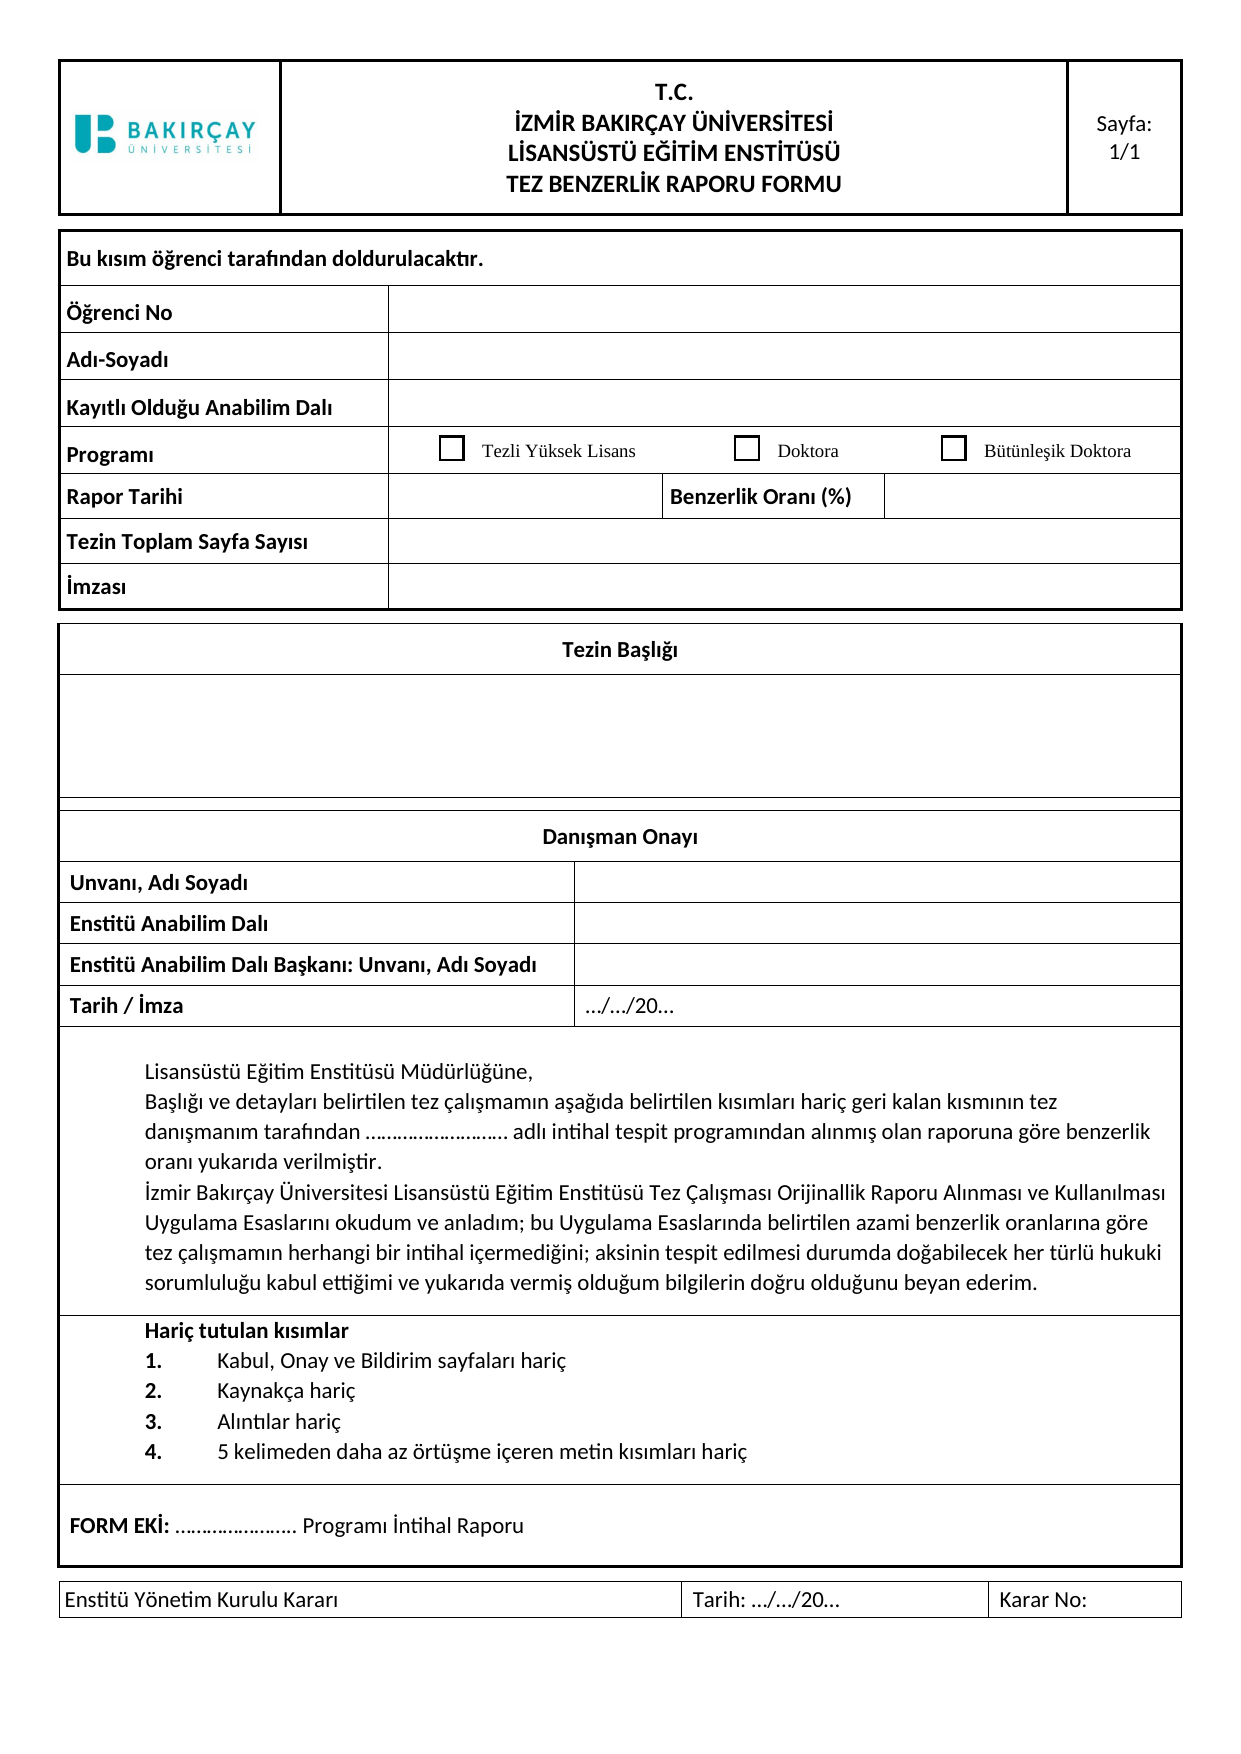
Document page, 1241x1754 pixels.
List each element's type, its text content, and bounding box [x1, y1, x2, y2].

table_header Bu kısım öğrenci tarafından doldurulacaktır. [61, 232, 1180, 285]
table_cell [60, 675, 1180, 797]
table_cell [575, 944, 1180, 984]
table_cell [575, 862, 1180, 902]
table_header T.C. İZMİR BAKIRÇAY ÜNİVERSİTESİ LİSANSÜSTÜ EĞİTİM ENSTİTÜSÜ TEZ BENZERLİK RAPORU FORMU [282, 62, 1066, 213]
table_cell Enstitü Anabilim Dalı [60, 903, 574, 943]
table_cell Enstitü Anabilim Dalı Başkanı: Unvanı, Adı Soyadı [60, 944, 574, 984]
table_cell [389, 333, 1180, 379]
table_cell Programı [61, 427, 388, 473]
table_cell Unvanı, Adı Soyadı [60, 862, 574, 902]
table_cell [389, 286, 1180, 332]
table_cell …/…/20… [575, 986, 1180, 1026]
table_cell Tezin Toplam Sayfa Sayısı [61, 519, 388, 563]
table_cell FORM EKİ: ………………….. Programı İntihal Raporu [60, 1485, 1180, 1565]
table_header Enstitü Yönetim Kurulu Kararı [60, 1582, 681, 1617]
table_cell [60, 798, 1180, 810]
table_cell Tarih / İmza [60, 986, 574, 1026]
table_cell Rapor Tarihi [61, 474, 388, 518]
table_header Tarih: …/…/20… [682, 1582, 988, 1617]
table_cell [389, 564, 1180, 608]
table_cell Hariç tutulan kısımlar 1. Kabul, Onay ve Bildirim sayfaları hariç 2. Kaynakça hariç 3. Alıntılar hariç 4. 5 kelimeden daha az örtüşme içeren metin kısımları hariç [60, 1316, 1180, 1484]
table_cell Lisansüstü Eğitim Enstitüsü Müdürlüğüne, Başlığı ve detayları belirtilen tez çalışmamın aşağıda belirtilen kısımları hariç geri kalan kısmının tez danışmanım tarafından ……………………… adlı intihal tespit programından alınmış olan raporuna göre benzerlik oranı yukarıda verilmiştir. İzmir Bakırçay Üniversitesi Lisansüstü Eğitim Enstitüsü Tez Çalışması Orijinallik Raporu Alınması ve Kullanılması Uygulama Esaslarını okudum ve anladım; bu Uygulama Esaslarında belirtilen azami benzerlik oranlarına göre tez çalışmamın herhangi bir intihal içermediğini; aksinin tespit edilmesi durumda doğabilecek her türlü hukuki sorumluluğu kabul ettiğimi ve yukarıda vermiş olduğum bilgilerin doğru olduğunu beyan ederim. [60, 1027, 1180, 1315]
table_header Sayfa: 1/1 [1069, 62, 1180, 213]
table_cell Adı-Soyadı [61, 333, 388, 379]
table_cell İmzası [61, 564, 388, 608]
table_cell Benzerlik Oranı (%) [663, 474, 884, 518]
table_header Karar No: [989, 1582, 1181, 1617]
table_cell [885, 474, 1180, 518]
table_cell [575, 903, 1180, 943]
table_cell [389, 380, 1180, 426]
table_cell [389, 427, 1180, 473]
table_cell Öğrenci No [61, 286, 388, 332]
table_cell [389, 474, 662, 518]
table_header Tezin Başlığı [60, 624, 1180, 674]
table_header [61, 62, 279, 213]
table_cell Danışman Onayı [60, 811, 1180, 861]
picture [70, 109, 258, 166]
table_cell Kayıtlı Olduğu Anabilim Dalı [61, 380, 388, 426]
table_cell [389, 519, 1180, 563]
